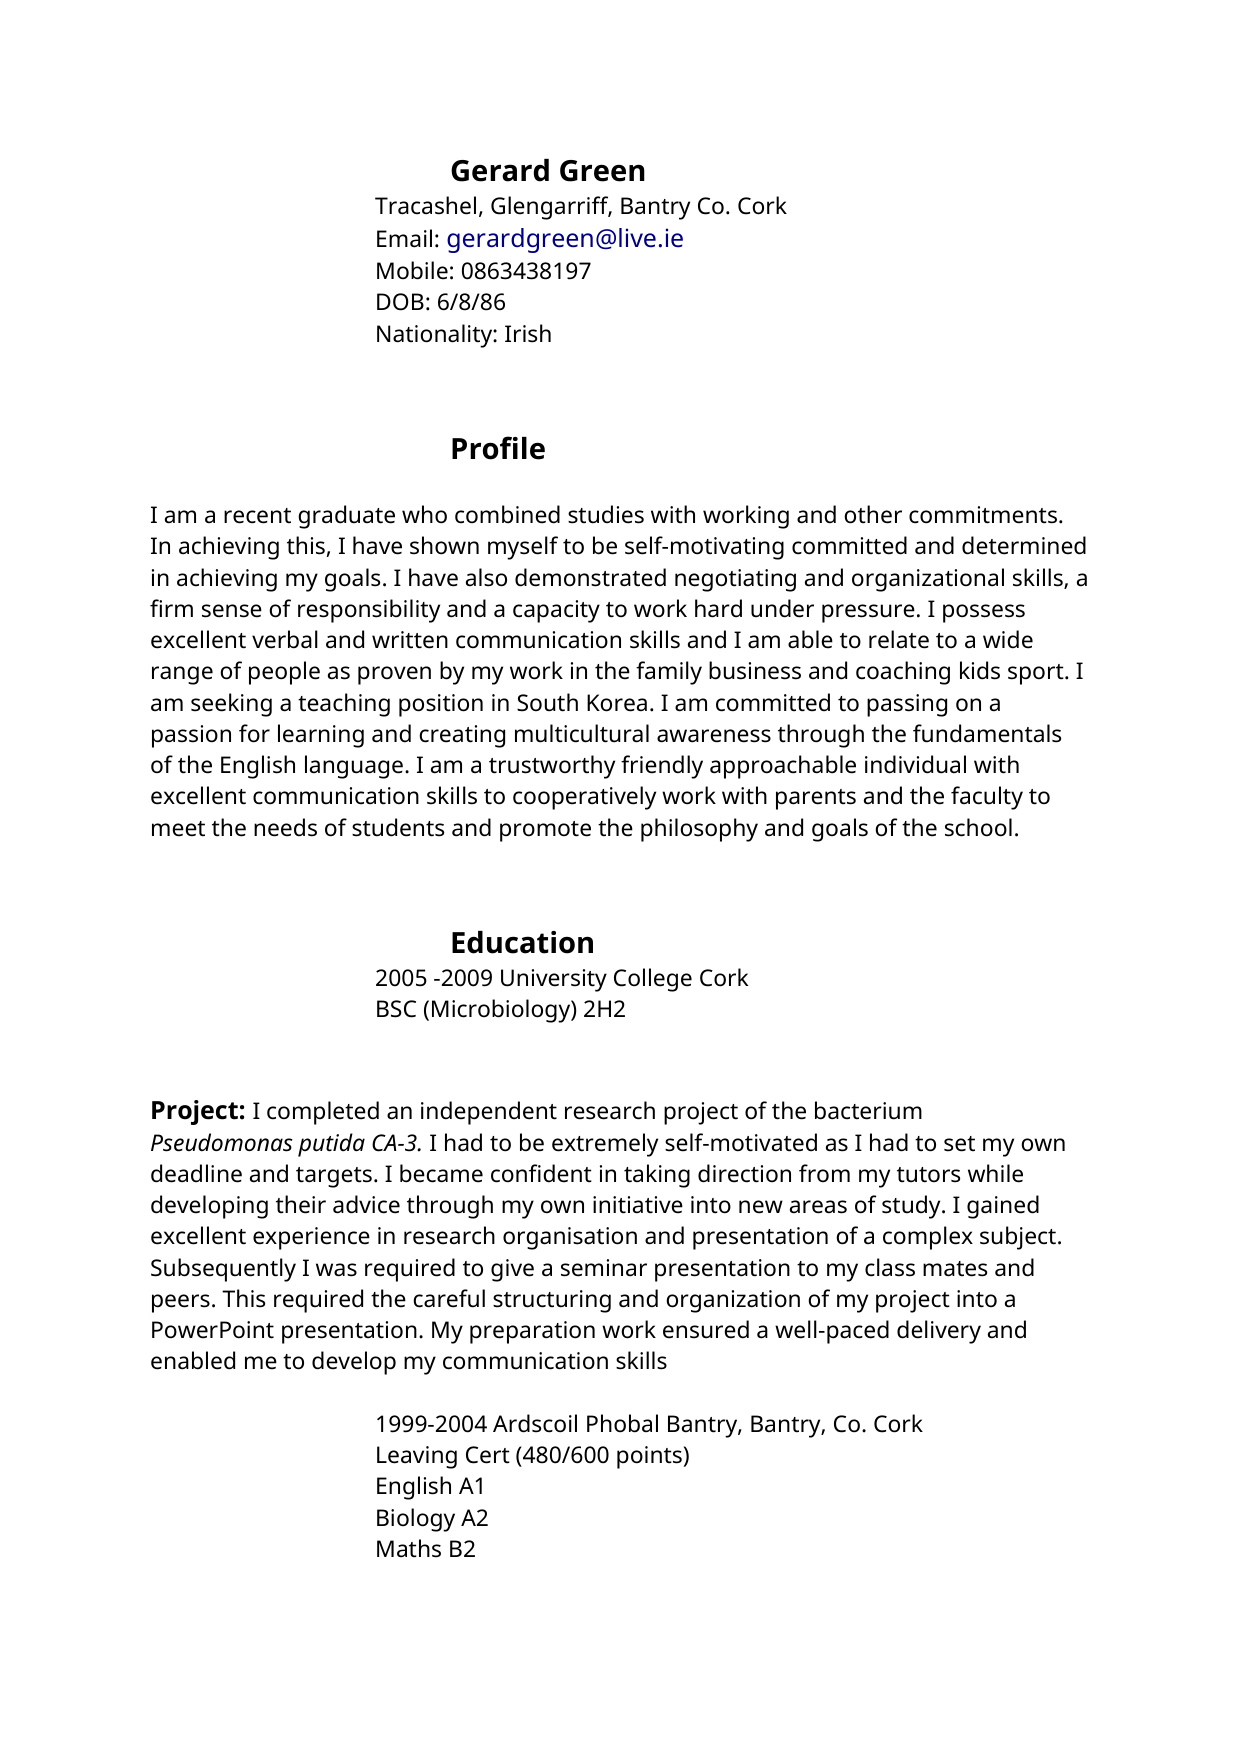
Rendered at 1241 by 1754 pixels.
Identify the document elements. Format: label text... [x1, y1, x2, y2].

text Email: gerardgreen@live.ie [300, 221, 1090, 255]
text Project: I completed an independent research project of the bacterium [150, 1092, 1090, 1127]
text DOB: 6/8/86 [300, 286, 1090, 317]
text Pseudomonas putida CA-3. I had to be extremely self-motivated as I had to set my own deadline and targets. I became confident in taking direction from my tutors while developing their advice through my own initiative into new areas of study. I gained excellent experience in research organisation and presentation of a complex subject. Subsequently I was required to give a seminar presentation to my class mates and peers. This required the careful structuring and organization of my project into a PowerPoint presentation. My preparation work ensured a well-paced delivery and enabled me to develop my communication skills [150, 1127, 1090, 1377]
text Leaving Cert (480/600 points) [375, 1439, 1090, 1470]
text Mobile: 0863438197 [375, 255, 1090, 286]
text Profile [375, 428, 1090, 468]
text Gerard Green [375, 150, 1090, 190]
text Nationality: Irish [300, 317, 1090, 349]
text 1999-2004 Ardscoil Phobal Bantry, Bantry, Co. Cork [300, 1408, 1090, 1439]
text Tracashel, Glengarriff, Bantry Co. Cork [300, 190, 1090, 221]
text Education [375, 922, 1090, 962]
text Maths B2 [300, 1533, 1090, 1564]
text Biology A2 [300, 1502, 1090, 1533]
text BSC (Microbiology) 2H2 [300, 993, 1090, 1024]
text English A1 [300, 1470, 1090, 1502]
text 2005 -2009 University College Cork [300, 962, 1090, 993]
text I am a recent graduate who combined studies with working and other commitments. In achieving this, I have shown myself to be self-motivating committed and determined in achieving my goals. I have also demonstrated negotiating and organizational skills, a firm sense of responsibility and a capacity to work hard under pressure. I possess excellent verbal and written communication skills and I am able to relate to a wide range of people as proven by my work in the family business and coaching kids sport. I am seeking a teaching position in South Korea. I am committed to passing on a passion for learning and creating multicultural awareness through the fundamentals of the English language. I am a trustworthy friendly approachable individual with excellent communication skills to cooperatively work with parents and the faculty to meet the needs of students and promote the philosophy and goals of the school. [150, 499, 1090, 843]
